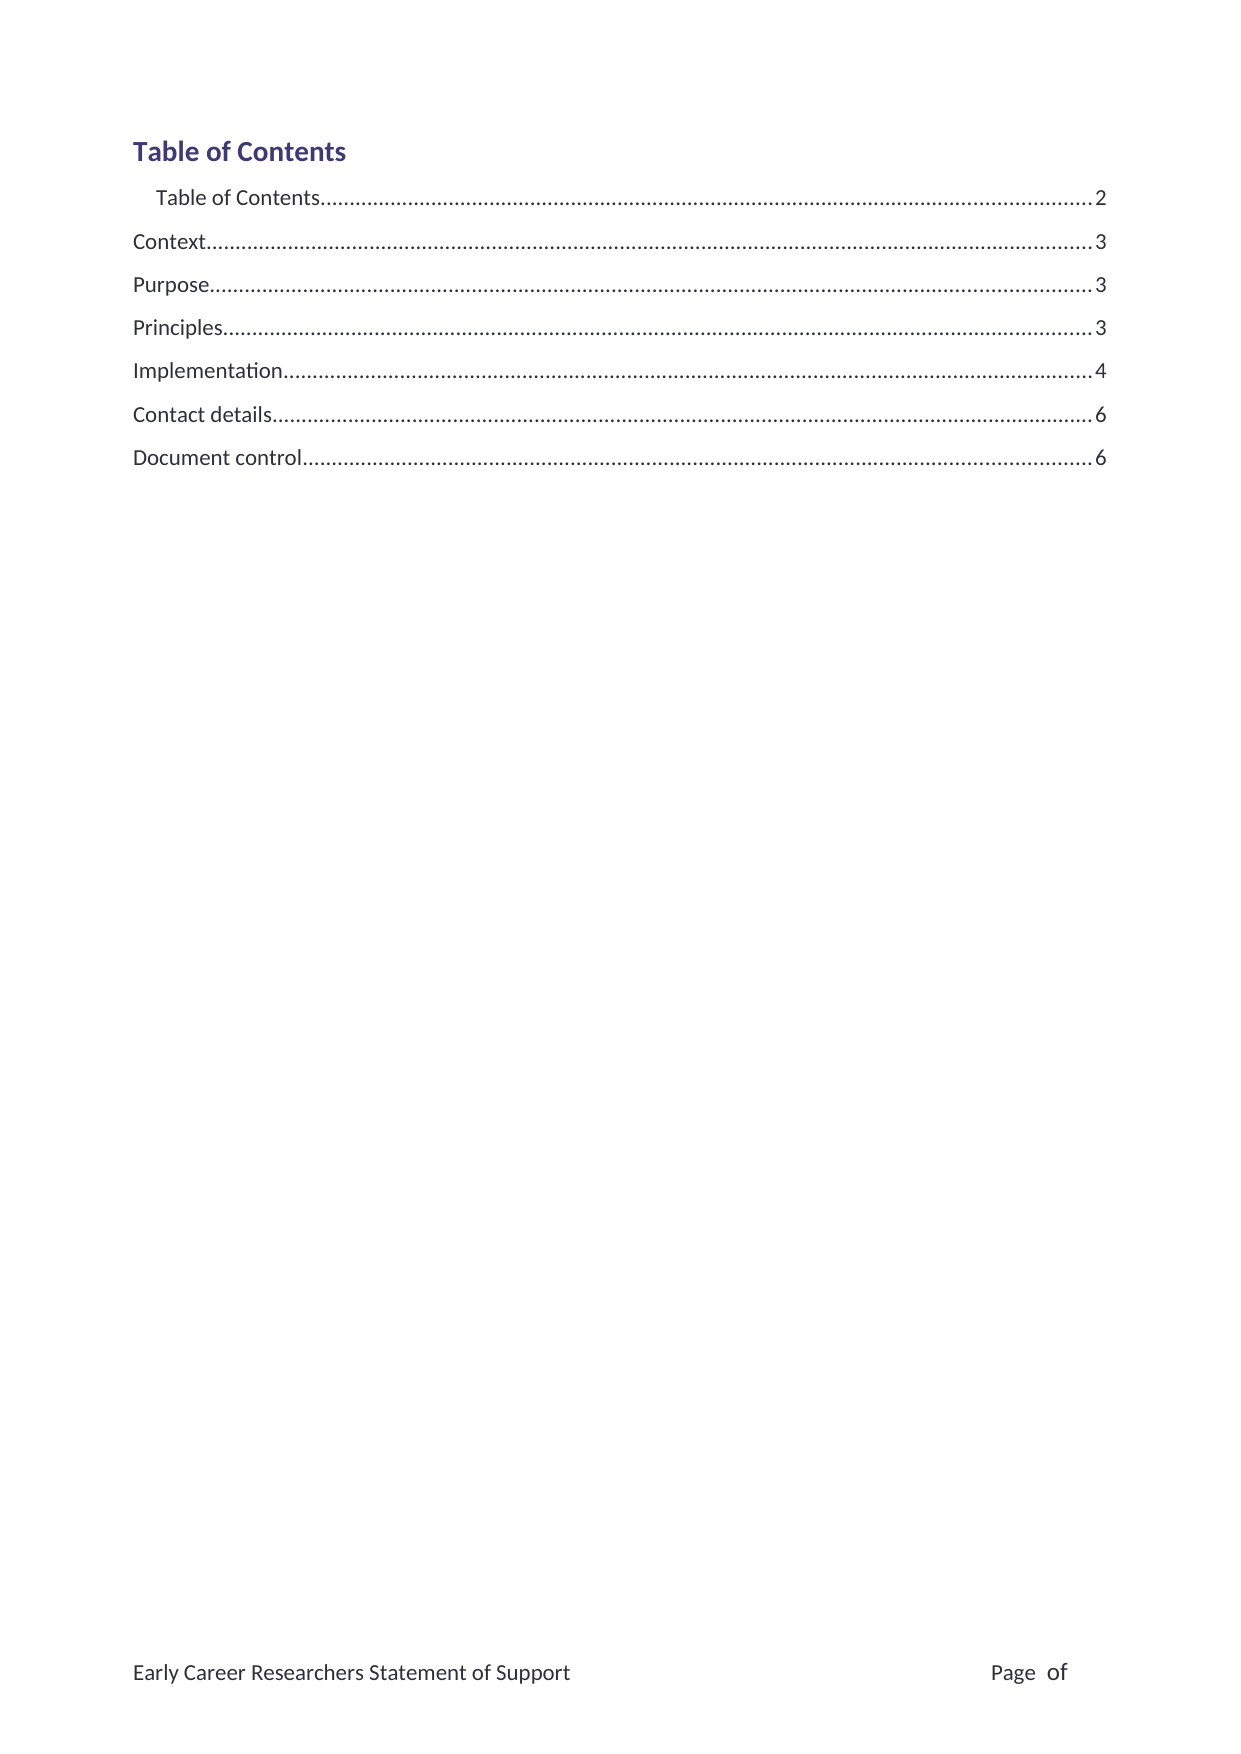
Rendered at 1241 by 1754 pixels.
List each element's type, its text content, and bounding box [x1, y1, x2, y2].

text Contact details 6 [133, 400, 1107, 428]
text Implementation 4 [133, 356, 1107, 384]
text Purpose 3 [133, 270, 1107, 298]
text Principles 3 [133, 313, 1107, 341]
text Context 3 [133, 227, 1107, 255]
text Table of Contents 2 [156, 183, 1107, 212]
subtitle Table of Contents [133, 133, 1107, 168]
text Document control 6 [133, 443, 1107, 471]
